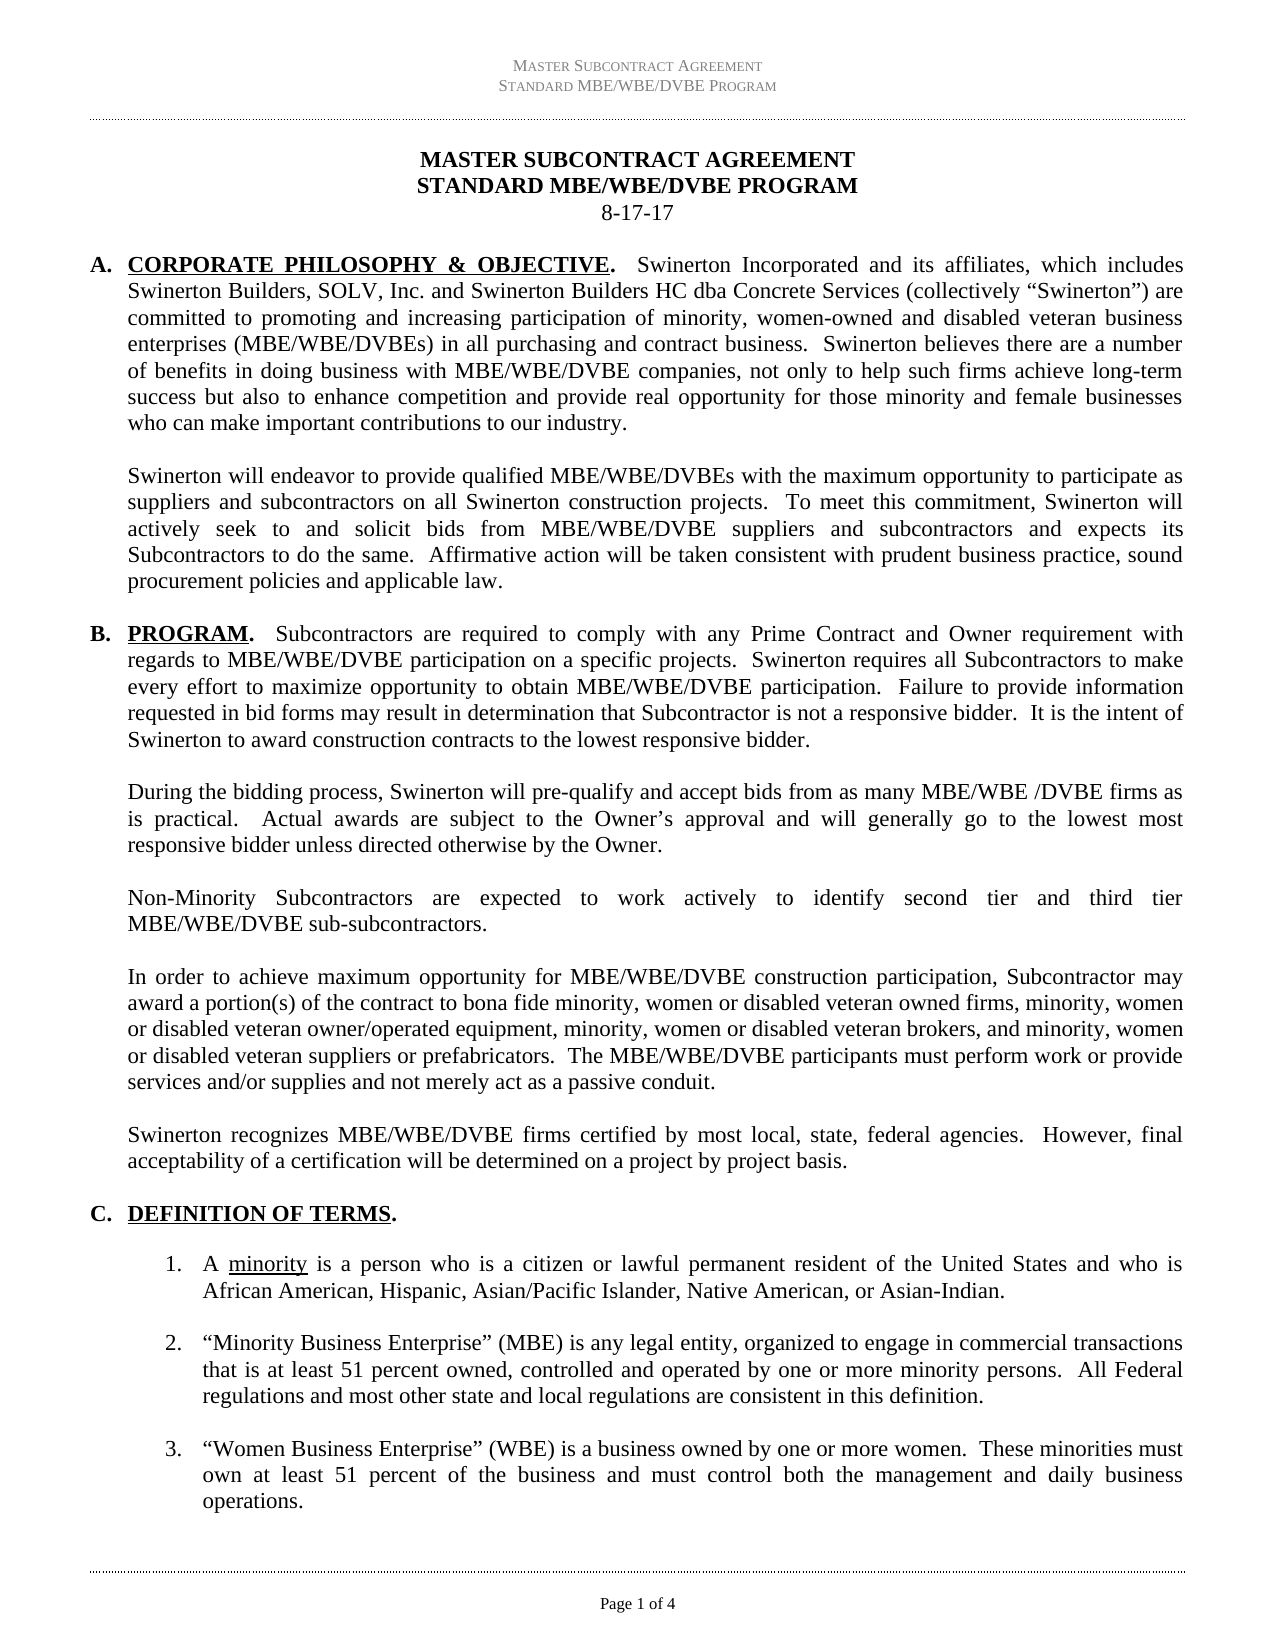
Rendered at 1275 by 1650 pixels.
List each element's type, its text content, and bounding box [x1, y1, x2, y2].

list “Minority Business Enterprise” (MBE) is any legal entity, organized to engage in commercial transactions that is at least 51 percent owned, controlled and operated by one or more minority persons. All Federal regulations and most other state and local regulations are consistent in this definition. [165, 1329, 1185, 1408]
text Swinerton will endeavor to provide qualified MBE/WBE/DVBEs with the maximum opportunity to participate as suppliers and subcontractors on all Swinerton construction projects. To meet this commitment, Swinerton will actively seek to and solicit bids from MBE/WBE/DVBE suppliers and subcontractors and expects its Subcontractors to do the same. Affirmative action will be taken consistent with prudent business practice, sound procurement policies and applicable law. [127, 462, 1185, 594]
text In order to achieve maximum opportunity for MBE/WBE/DVBE construction participation, Subcontractor may award a portion(s) of the contract to bona fide minority, women or disabled veteran owned firms, minority, women or disabled veteran owner/operated equipment, minority, women or disabled veteran brokers, and minority, women or disabled veteran suppliers or prefabricators. The MBE/WBE/DVBE participants must perform work or provide services and/or supplies and not merely act as a passive conduit. [127, 963, 1185, 1094]
title 8-17-17 [90, 198, 1185, 225]
list “Women Business Enterprise” (WBE) is a business owned by one or more women. These minorities must own at least 51 percent of the business and must control both the management and daily business operations. [165, 1435, 1185, 1514]
title STANDARD MBE/WBE/DVBE PROGRAM [90, 172, 1185, 198]
list A minority is a person who is a citizen or lawful permanent resident of the United States and who is African American, Hispanic, Asian/Pacific Islander, Native American, or Asian-Indian. [165, 1250, 1185, 1303]
list PROGRAM. Subcontractors are required to comply with any Prime Contract and Owner requirement with regards to MBE/WBE/DVBE participation on a specific projects. Swinerton requires all Subcontractors to make every effort to maximize opportunity to obtain MBE/WBE/DVBE participation. Failure to provide information requested in bid forms may result in determination that Subcontractor is not a responsive bidder. It is the intent of Swinerton to award construction contracts to the lowest responsive bidder. [90, 620, 1185, 752]
subtitle DEFINITION OF TERMS. [90, 1200, 1185, 1226]
list CORPORATE PHILOSOPHY & OBJECTIVE. Swinerton Incorporated and its affiliates, which includes Swinerton Builders, SOLV, Inc. and Swinerton Builders HC dba Concrete Services (collectively “Swinerton”) are committed to promoting and increasing participation of minority, women-owned and disabled veteran business enterprises (MBE/WBE/DVBEs) in all purchasing and contract business. Swinerton believes there are a number of benefits in doing business with MBE/WBE/DVBE companies, not only to help such firms achieve long-term success but also to enhance competition and provide real opportunity for those minority and female businesses who can make important contributions to our industry. [90, 251, 1185, 436]
subtitle MASTER SUBCONTRACT AGREEMENT [90, 146, 1185, 172]
text During the bidding process, Swinerton will pre-qualify and accept bids from as many MBE/WBE /DVBE firms as is practical. Actual awards are subject to the Owner’s approval and will generally go to the lowest most responsive bidder unless directed otherwise by the Owner. [127, 778, 1185, 857]
text Swinerton recognizes MBE/WBE/DVBE firms certified by most local, state, federal agencies. However, final acceptability of a certification will be determined on a project by project basis. [127, 1121, 1185, 1174]
text Non-Minority Subcontractors are expected to work actively to identify second tier and third tier MBE/WBE/DVBE sub-subcontractors. [127, 884, 1185, 936]
